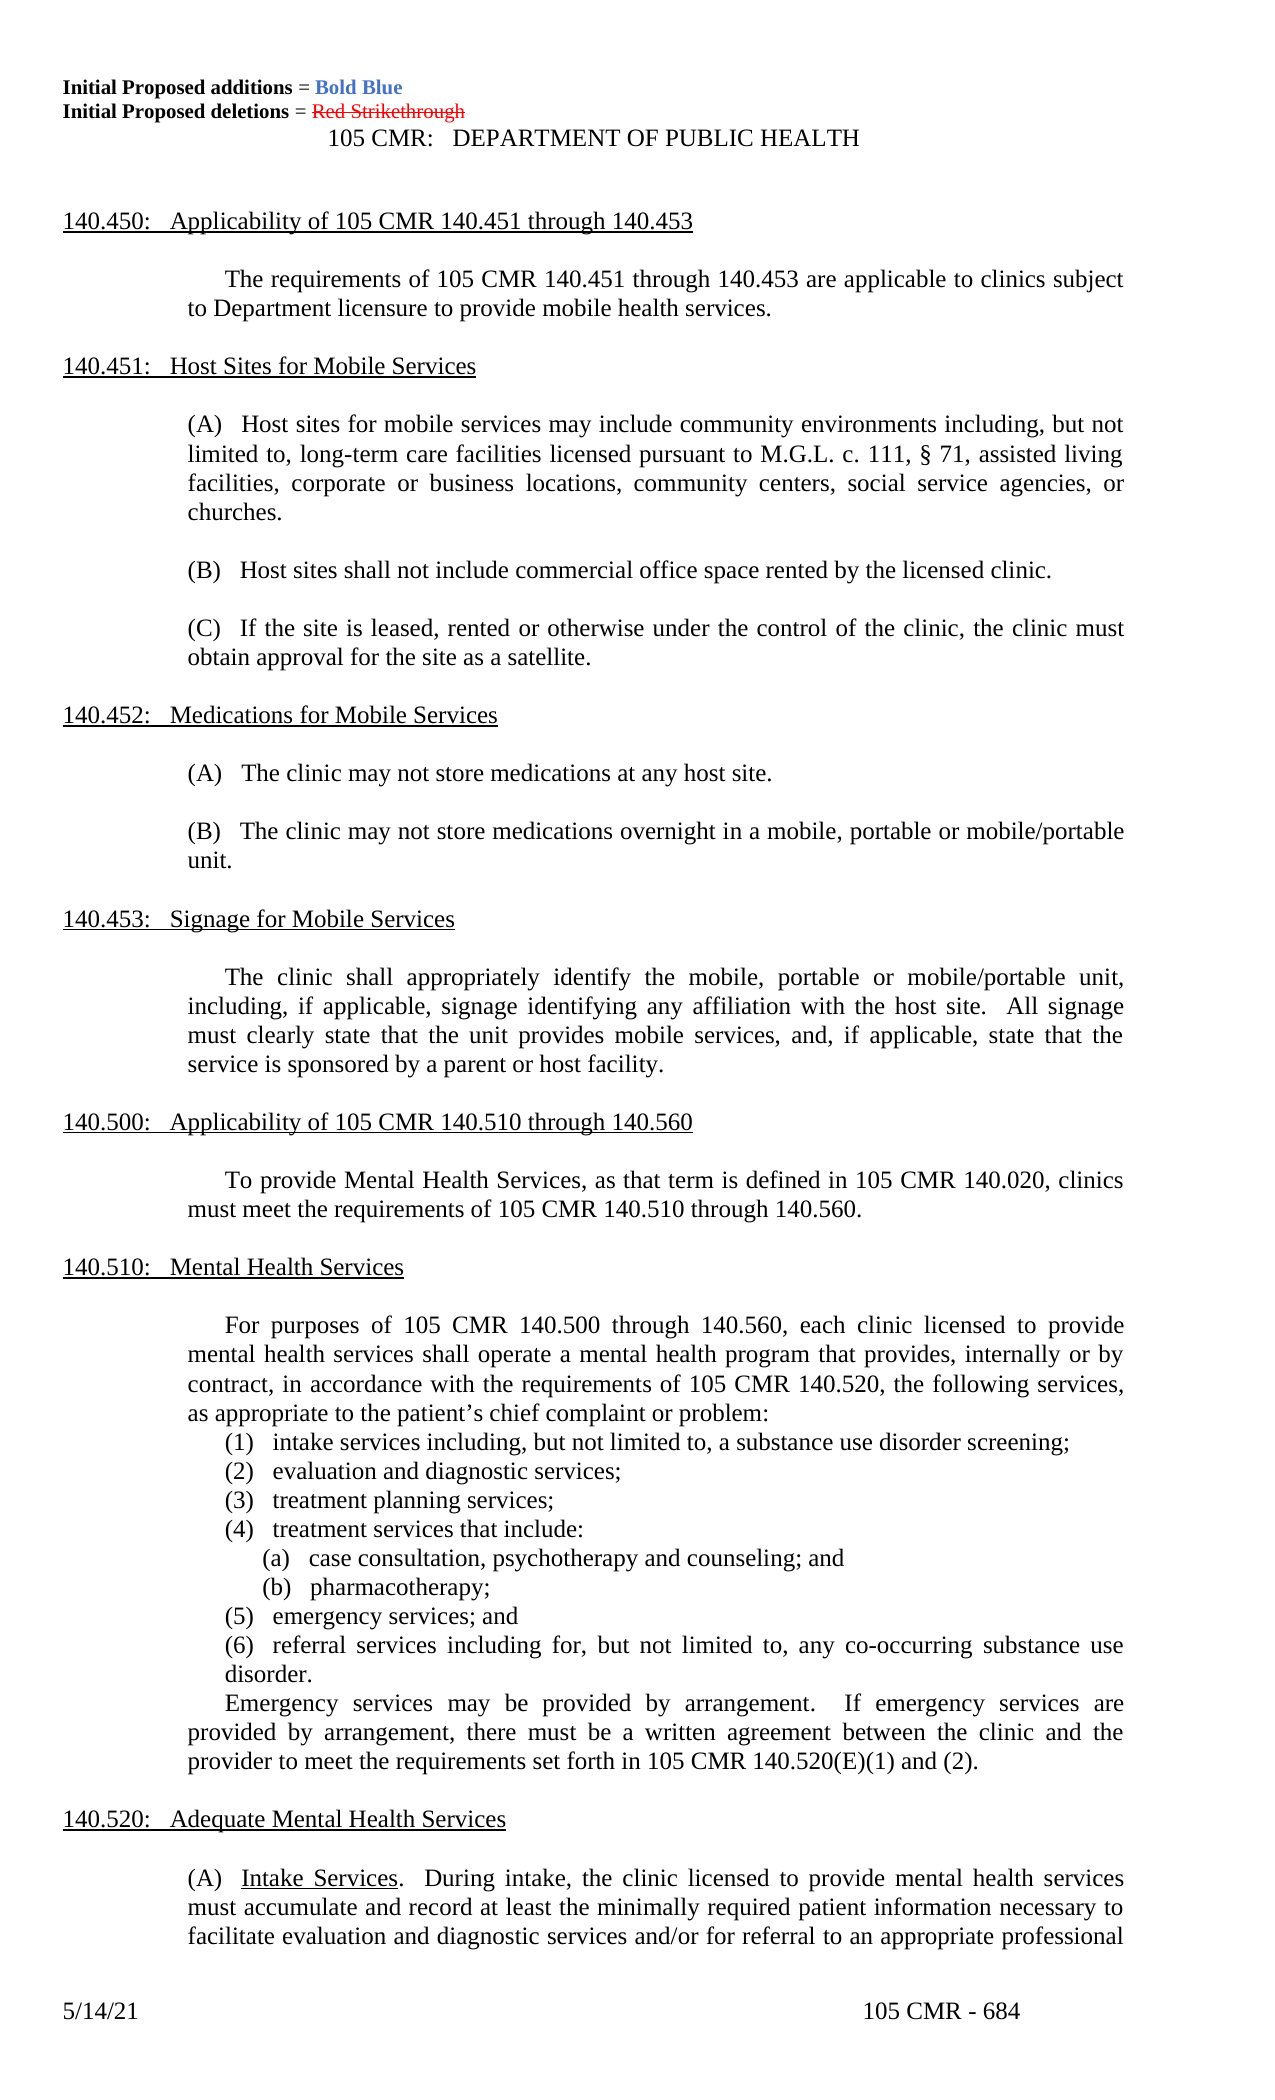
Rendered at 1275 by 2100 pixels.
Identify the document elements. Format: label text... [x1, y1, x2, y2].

text (4) treatment services that include: [224, 1514, 1125, 1543]
text (3) treatment planning services; [224, 1485, 1125, 1514]
text 140.500: Applicability of 105 CMR 140.510 through 140.560 [62, 1107, 1125, 1136]
text For purposes of 105 CMR 140.500 through 140.560, each clinic licensed to provide mental health services shall operate a mental health program that provides, internally or by contract, in accordance with the requirements of 105 CMR 140.520, the following services, as appropriate to the patient’s chief complaint or problem: [187, 1311, 1125, 1427]
text 140.510: Mental Health Services [62, 1252, 1125, 1282]
text The clinic shall appropriately identify the mobile, portable or mobile/portable unit, including, if applicable, signage identifying any affiliation with the host site. All signage must clearly state that the unit provides mobile services, and, if applicable, state that the service is sponsored by a parent or host facility. [187, 962, 1125, 1078]
text (A) The clinic may not store medications at any host site. [187, 758, 1125, 787]
text (6) referral services including for, but not limited to, any co-occurring substance use disorder. [224, 1630, 1125, 1688]
text (B) The clinic may not store medications overnight in a mobile, portable or mobile/portable unit. [187, 817, 1125, 875]
text Emergency services may be provided by arrangement. If emergency services are provided by arrangement, there must be a written agreement between the clinic and the provider to meet the requirements set forth in 105 CMR 140.520(E)(1) and (2). [187, 1688, 1125, 1776]
text 140.450: Applicability of 105 CMR 140.451 through 140.453 [62, 206, 1125, 235]
text (C) If the site is leased, rented or otherwise under the control of the clinic, the clinic must obtain approval for the site as a satellite. [187, 613, 1125, 671]
text (a) case consultation, psychotherapy and counseling; and [262, 1543, 1125, 1572]
text (B) Host sites shall not include commercial office space rented by the licensed clinic. [187, 555, 1125, 584]
text (b) pharmacotherapy; [262, 1572, 1125, 1601]
text To provide Mental Health Services, as that term is defined in 105 CMR 140.020, clinics must meet the requirements of 105 CMR 140.510 through 140.560. [187, 1165, 1125, 1223]
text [187, 1863, 1125, 1950]
text 140.451: Host Sites for Mobile Services [62, 352, 1125, 381]
text (A) Host sites for mobile services may include community environments including, but not limited to, long-term care facilities licensed pursuant to M.G.L. c. 111, § 71, assisted living facilities, corporate or business locations, community centers, social service agencies, or churches. [187, 410, 1125, 526]
text 140.453: Signage for Mobile Services [62, 904, 1125, 933]
text 140.452: Medications for Mobile Services [62, 700, 1125, 729]
text (1) intake services including, but not limited to, a substance use disorder screening; [224, 1427, 1125, 1456]
text The requirements of 105 CMR 140.451 through 140.453 are applicable to clinics subject to Department licensure to provide mobile health services. [187, 264, 1125, 322]
text (5) emergency services; and [224, 1601, 1125, 1630]
text (2) evaluation and diagnostic services; [224, 1456, 1125, 1485]
text 140.520: Adequate Mental Health Services [62, 1805, 1125, 1834]
